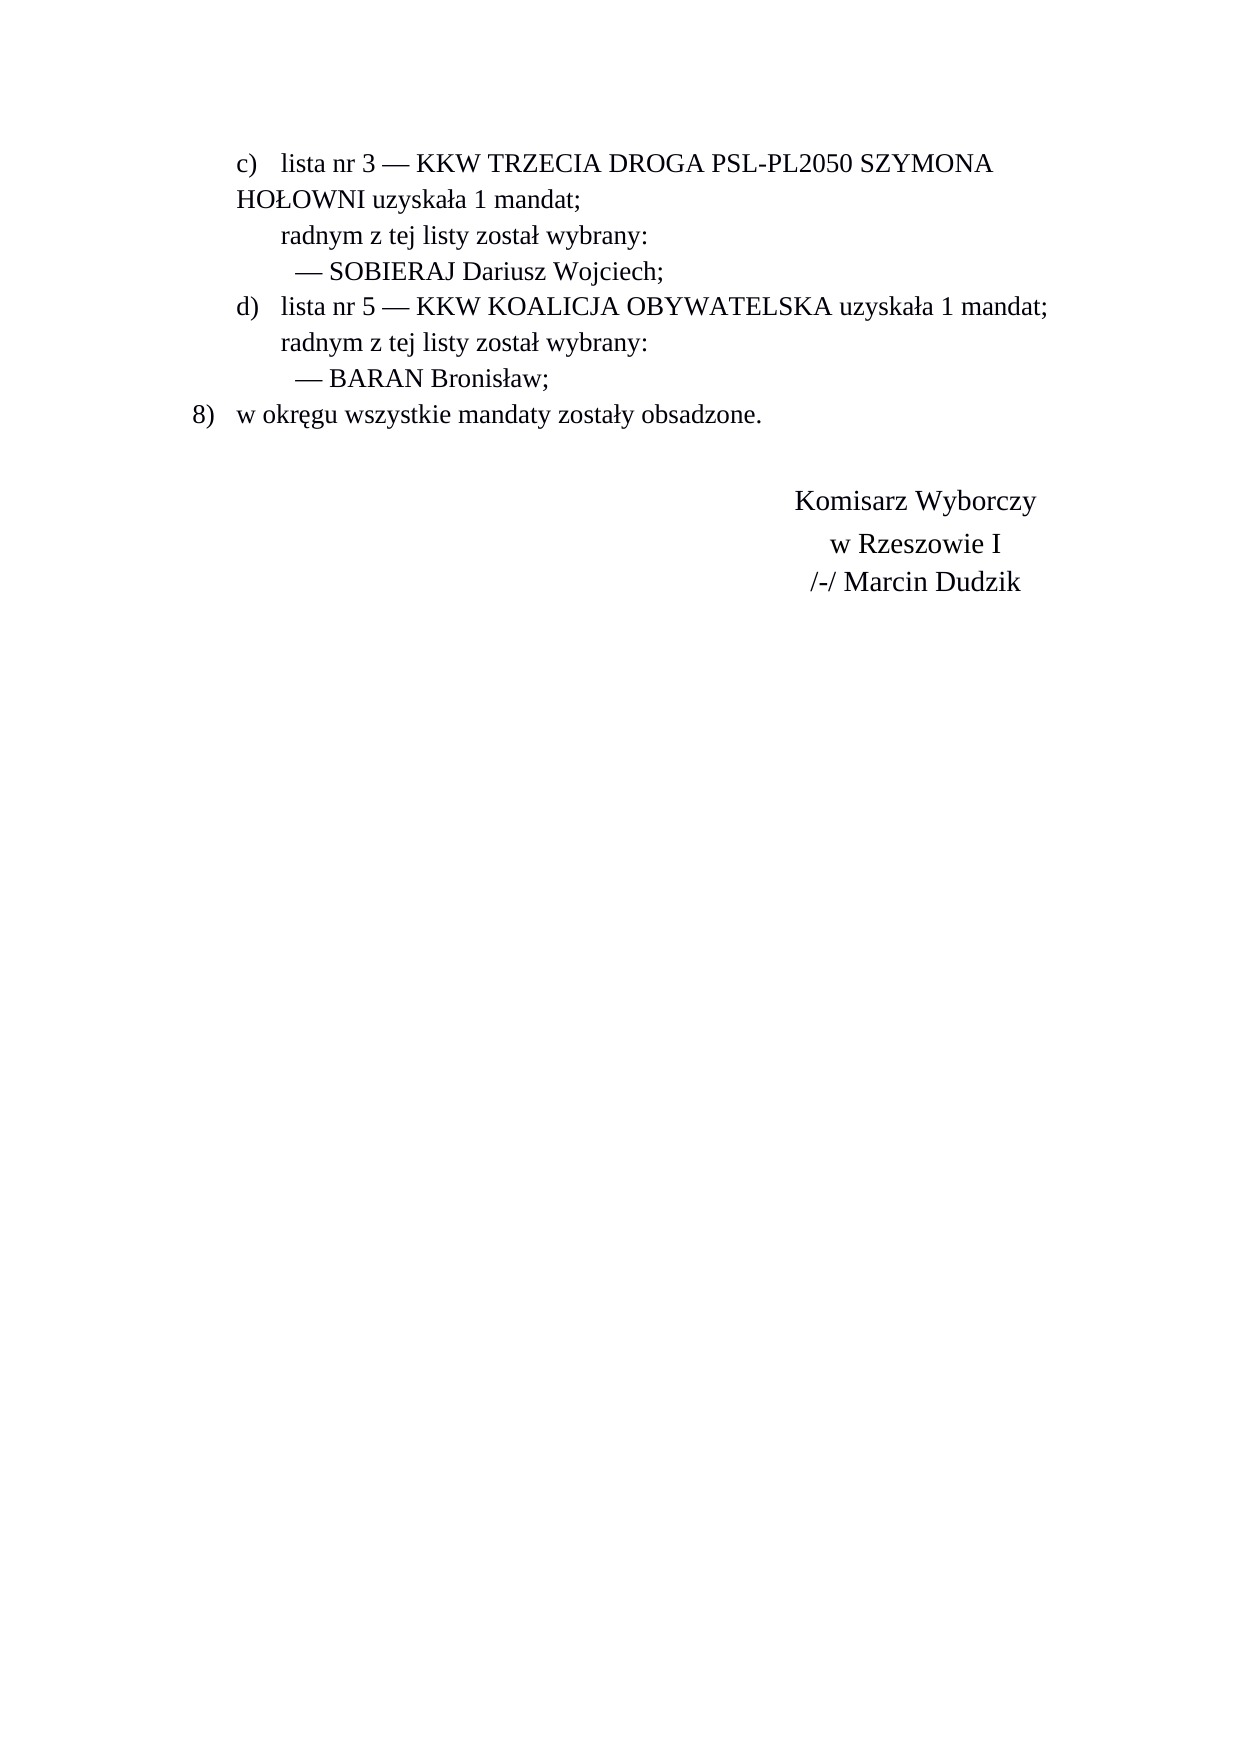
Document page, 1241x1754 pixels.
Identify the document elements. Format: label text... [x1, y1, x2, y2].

text radnym z tej listy został wybrany: [236, 326, 1093, 357]
text Komisarz Wyborczy [738, 483, 1093, 517]
text /-/ Marcin Dudzik [738, 564, 1093, 598]
text 8) w okręgu wszystkie mandaty zostały obsadzone. [192, 398, 1093, 429]
text ― SOBIERAJ Dariusz Wojciech; [236, 255, 1093, 286]
text c) lista nr 3 ― KKW TRZECIA DROGA PSL-PL2050 SZYMONA HOŁOWNI uzyskała 1 mandat; [236, 148, 1093, 214]
text d) lista nr 5 ― KKW KOALICJA OBYWATELSKA uzyskała 1 mandat; [236, 291, 1093, 322]
subtitle w Rzeszowie I [738, 526, 1093, 559]
text ― BARAN Bronisław; [236, 362, 1093, 393]
text radnym z tej listy został wybrany: [236, 219, 1093, 250]
